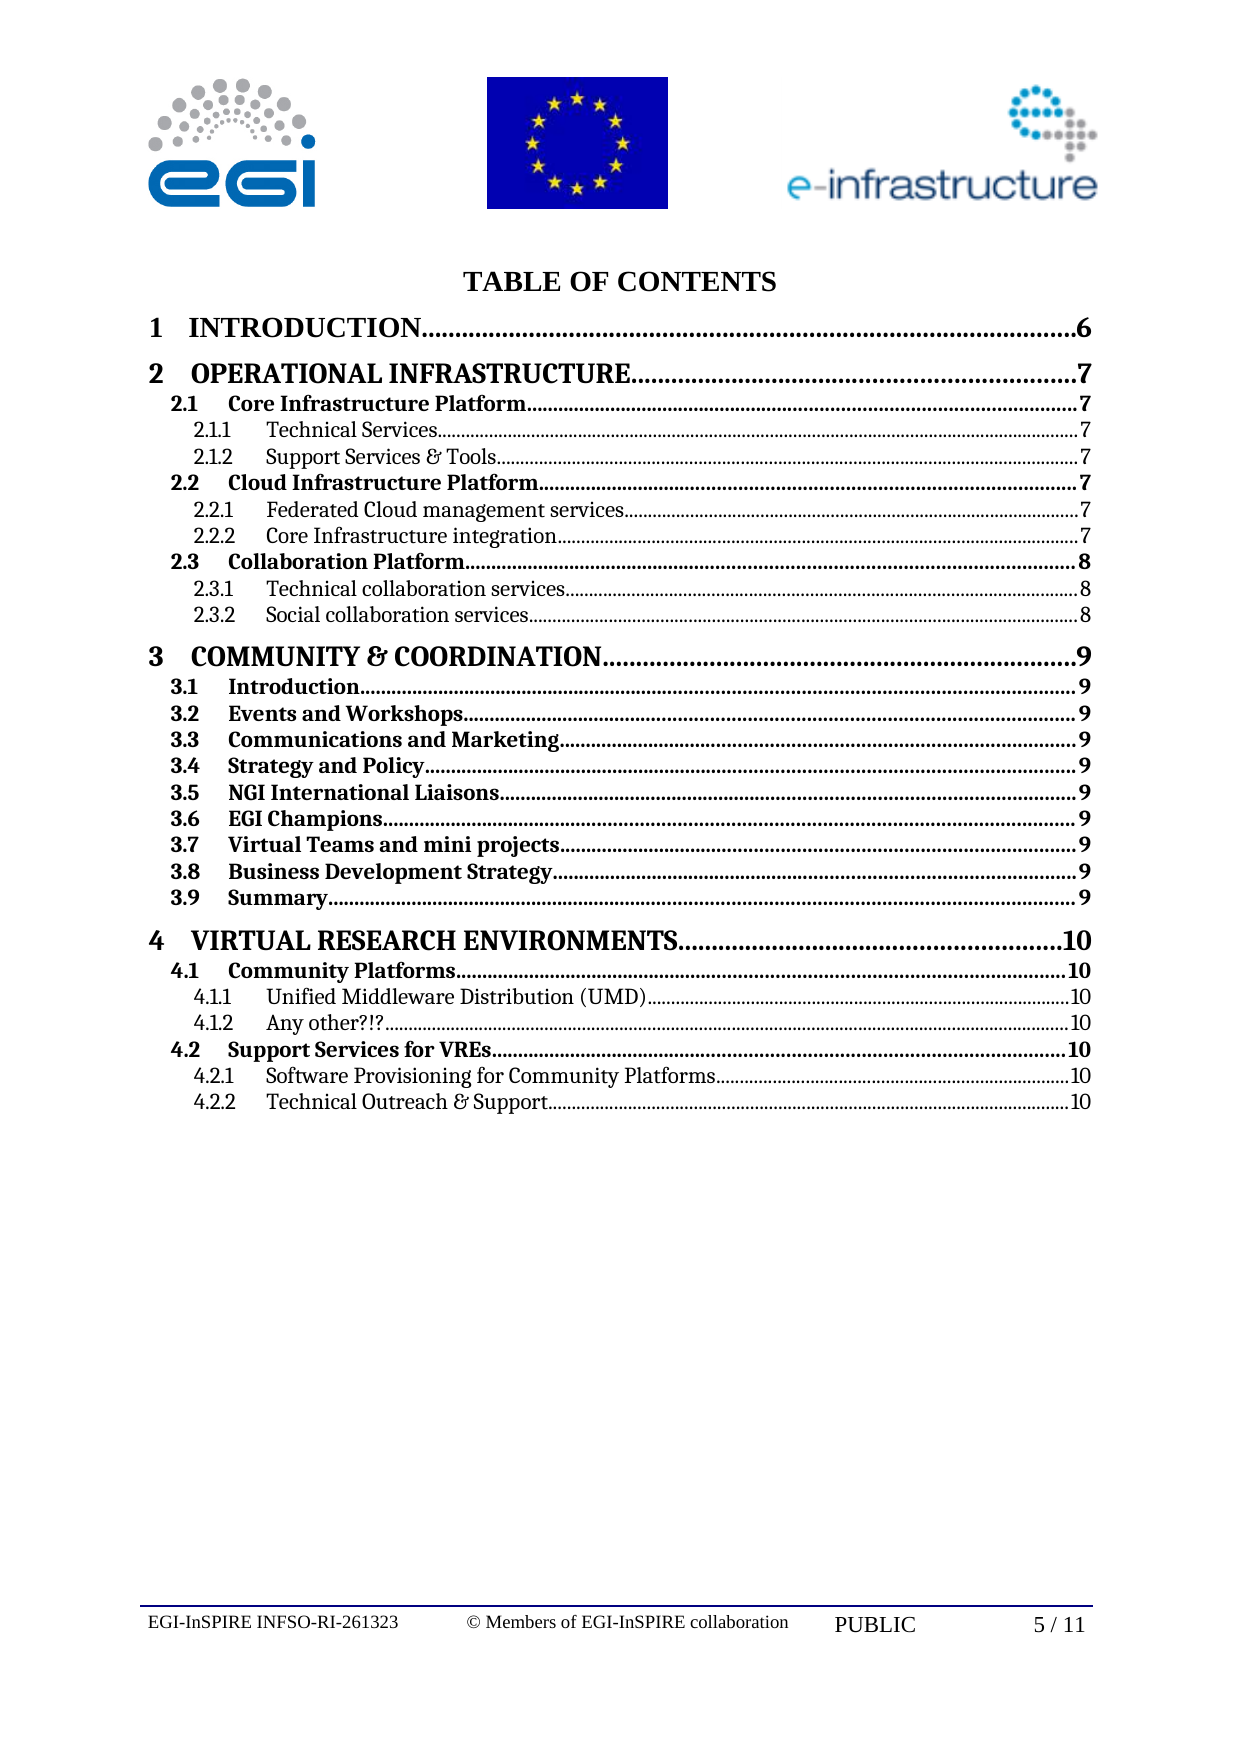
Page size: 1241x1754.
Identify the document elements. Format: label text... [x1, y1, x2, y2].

picture [147, 77, 317, 209]
text 4.1 Community Platforms 10 [171, 957, 1092, 984]
text 3.9 Summary 9 [171, 885, 1092, 911]
text 3.7 Virtual Teams and mini projects 9 [171, 832, 1092, 859]
text 2.2 Cloud Infrastructure Platform 7 [171, 470, 1092, 496]
text 3.2 Events and Workshops 9 [171, 701, 1092, 727]
picture [780, 77, 1106, 209]
text 2.3.2 Social collaboration services 8 [193, 602, 1092, 628]
text 2.2.2 Core Infrastructure integration 7 [193, 523, 1092, 549]
text 2.1 Core Infrastructure Platform 7 [171, 391, 1092, 417]
text 1 Introduction 6 [148, 310, 1092, 345]
text 2.2.1 Federated Cloud management services 7 [193, 496, 1092, 523]
text 3.5 NGI International Liaisons 9 [171, 779, 1092, 806]
text 3.6 EGI Champions 9 [171, 806, 1092, 832]
text 2.3.1 Technical collaboration services 8 [193, 575, 1092, 602]
text 4.2 Support Services for VREs 10 [171, 1036, 1092, 1063]
text 2.1.2 Support Services & Tools 7 [193, 444, 1092, 470]
text 2.3 Collaboration Platform 8 [171, 549, 1092, 575]
text 4.2.2 Technical Outreach & Support 10 [193, 1089, 1092, 1116]
text 3.8 Business Development Strategy 9 [171, 859, 1092, 885]
text 3.1 Introduction 9 [171, 674, 1092, 701]
text 4.1.1 Unified Middleware Distribution (UMD) 10 [193, 984, 1092, 1010]
picture [487, 77, 668, 209]
text TABLE OF CONTENTS [148, 264, 1092, 298]
text 4.2.1 Software Provisioning for Community Platforms 10 [193, 1063, 1092, 1089]
text 2 Operational Infrastructure 7 [148, 357, 1092, 391]
text 2.1.1 Technical Services 7 [193, 417, 1092, 444]
text 4.1.2 Any other?!? 10 [193, 1010, 1092, 1036]
text 3.3 Communications and Marketing 9 [171, 727, 1092, 753]
text 3 Community & Coordination 9 [148, 641, 1092, 674]
text 4 Virtual Research Environments 10 [148, 924, 1092, 957]
text 3.4 Strategy and Policy 9 [171, 753, 1092, 779]
